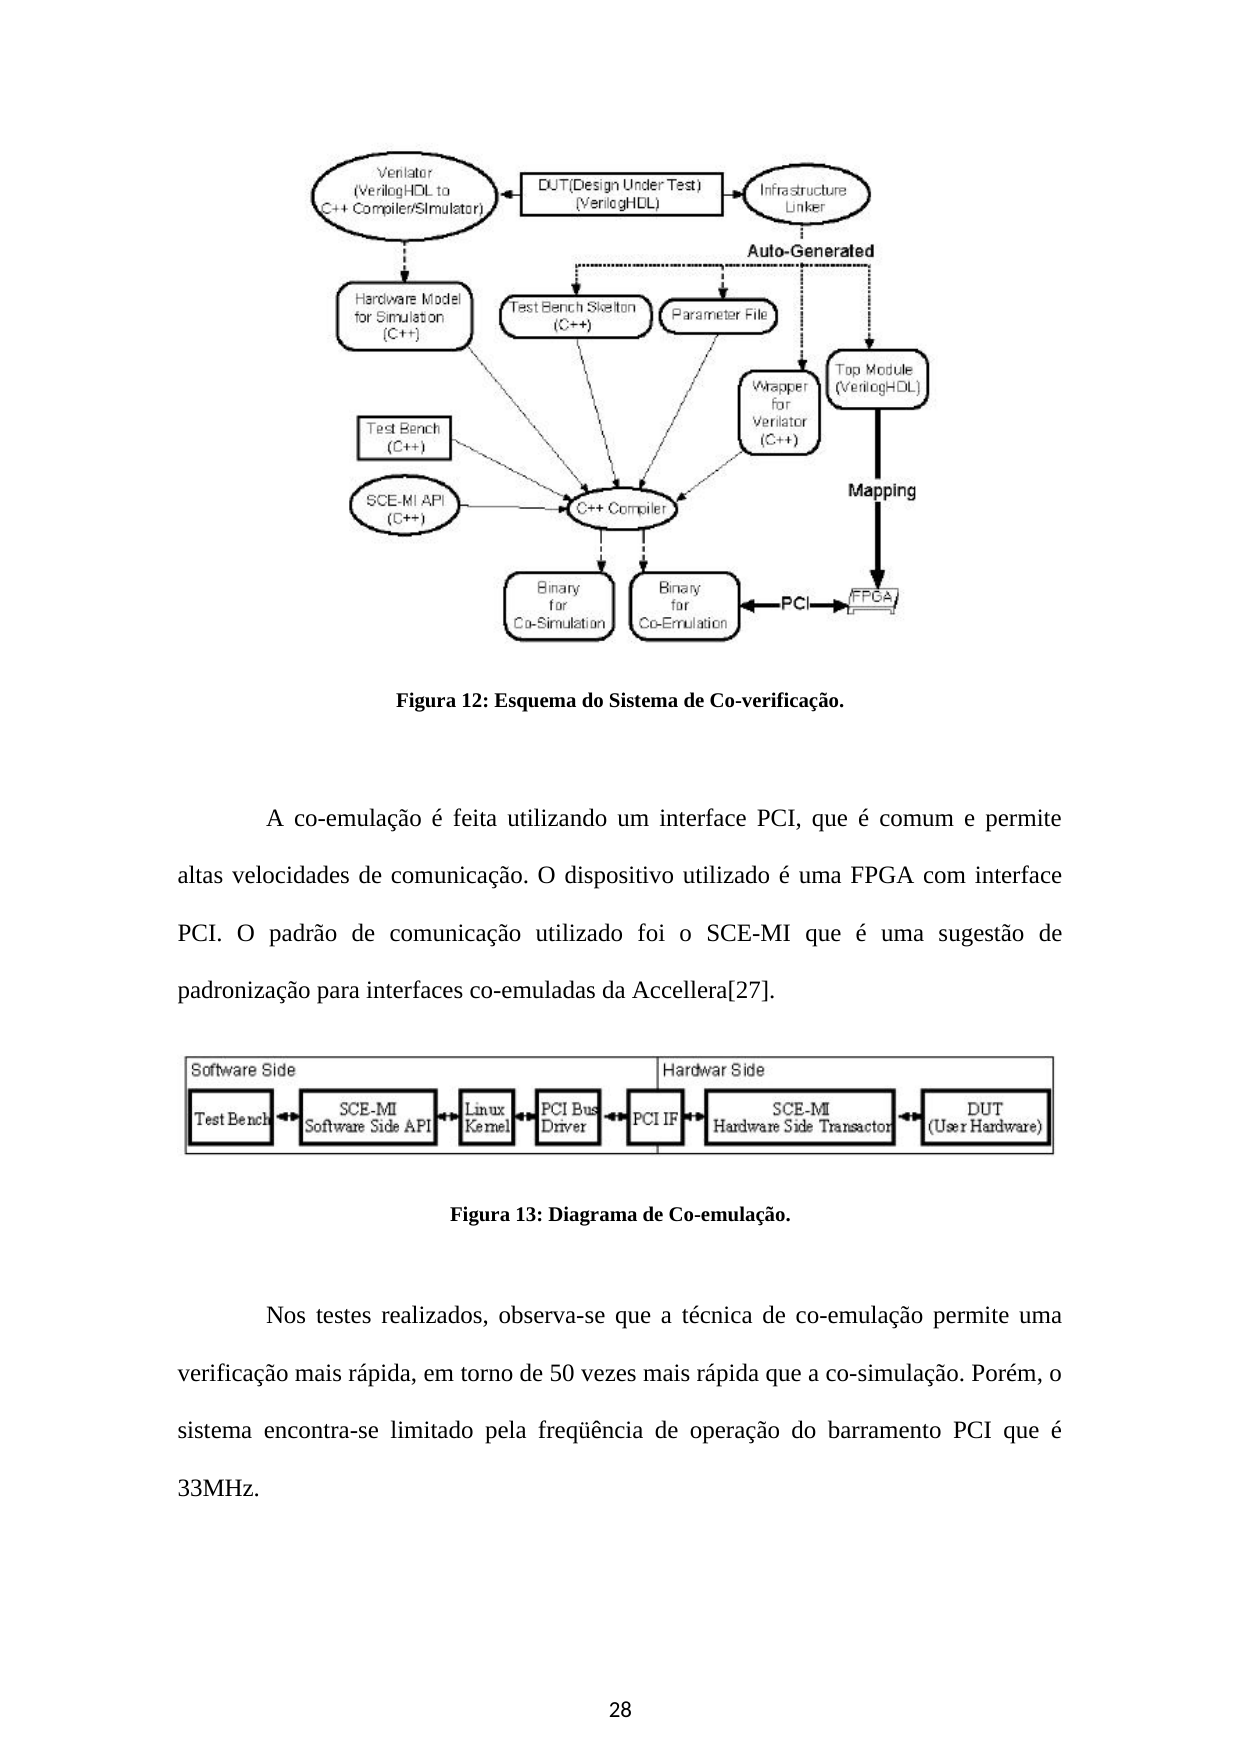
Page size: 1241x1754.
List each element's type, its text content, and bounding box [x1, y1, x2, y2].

text Nos testes realizados, observa-se que a técnica de co-emulação permite uma verificação mais rápida, em torno de 50 vezes mais rápida que a co-simulação. Porém, o sistema encontra-se limitado pela freqüência de operação do barramento PCI que é 33MHz. [177, 1300, 1063, 1501]
text Figura 12: Esquema do Sistema de Co-verificação. [177, 688, 1063, 712]
text Figura 13: Diagrama de Co-emulação. [177, 1202, 1063, 1226]
picture [177, 1045, 1063, 1162]
text A co-emulação é feita utilizando um interface PCI, que é comum e permite altas velocidades de comunicação. O dispositivo utilizado é uma FPGA com interface PCI. O padrão de comunicação utilizado foi o SCE-MI que é uma sugestão de padronização para interfaces co-emuladas da Accellera[27]. [177, 803, 1063, 1004]
picture [294, 132, 946, 648]
